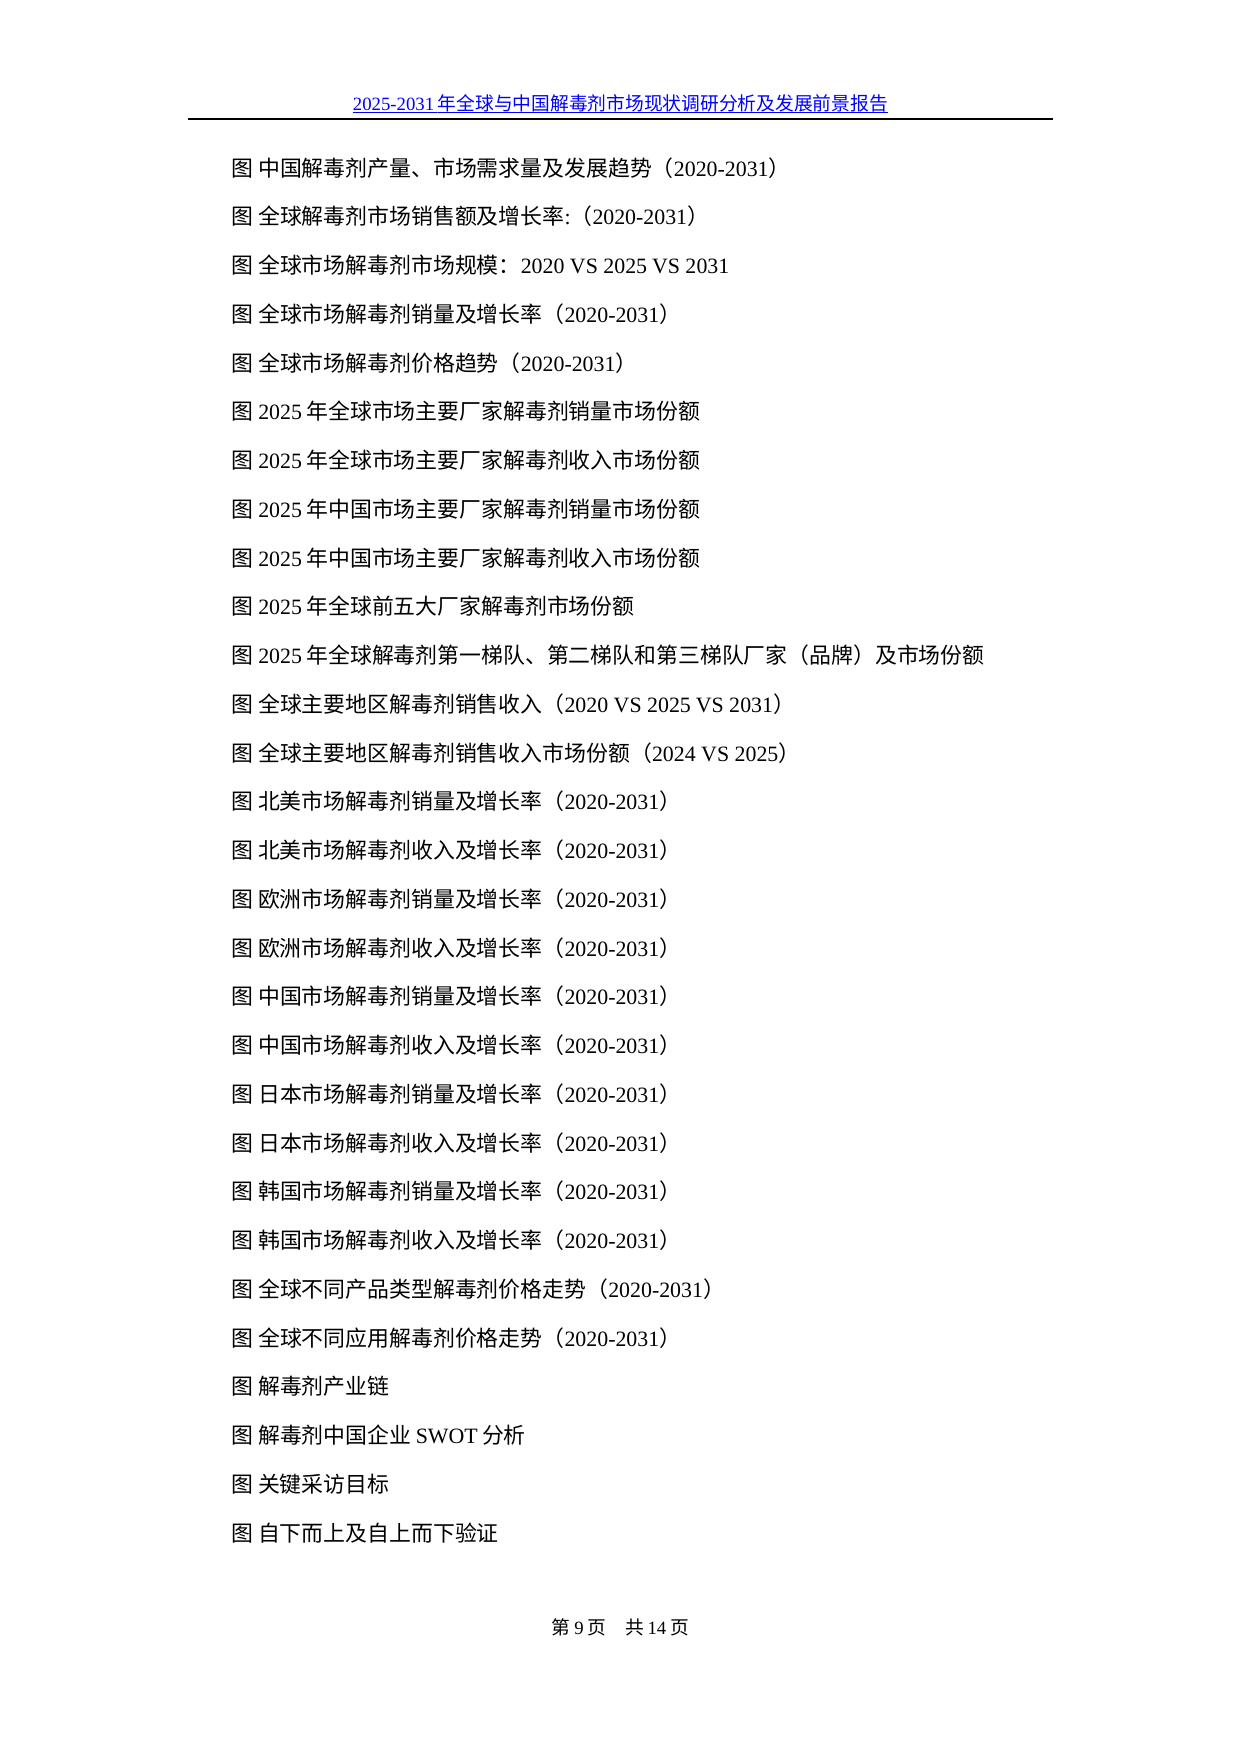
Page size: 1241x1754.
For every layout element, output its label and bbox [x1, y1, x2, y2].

text [187, 150, 1053, 1548]
